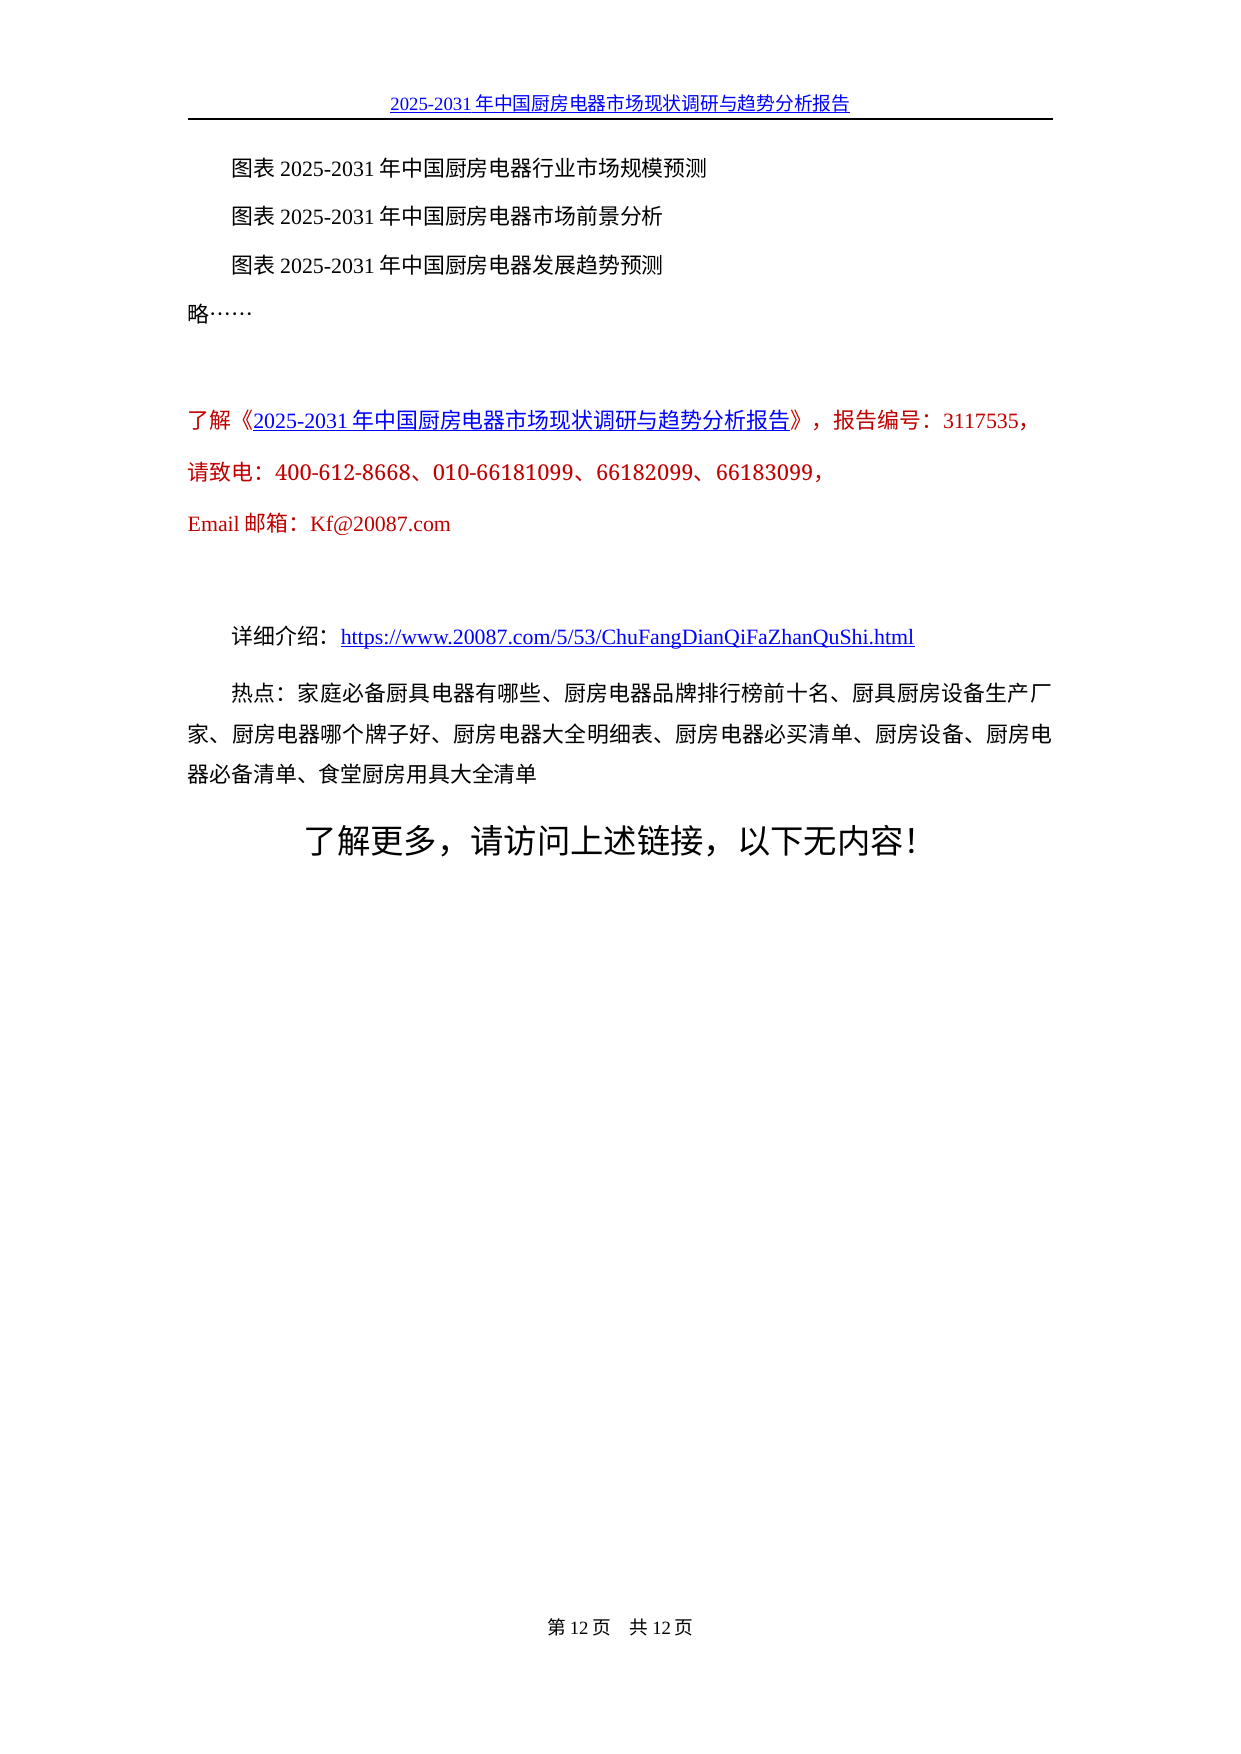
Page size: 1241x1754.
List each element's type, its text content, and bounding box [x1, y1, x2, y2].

text 请致电：400-612-8668、010-66181099、66182099、66183099， [187, 454, 1053, 487]
text 热点：家庭必备厨具电器有哪些、厨房电器品牌排行榜前十名、厨具厨房设备生产厂家、厨房电器哪个牌子好、厨房电器大全明细表、厨房电器必买清单、厨房设备、厨房电器必备清单、食堂厨房用具大全清单 [187, 676, 1053, 789]
text 了解《2025-2031年中国厨房电器市场现状调研与趋势分析报告》，报告编号：3117535， [187, 403, 1053, 435]
title 了解更多，请访问上述链接，以下无内容！ [187, 807, 1053, 872]
text 详细介绍：https://www.20087.com/5/53/ChuFangDianQiFaZhanQuShi.html [187, 619, 1053, 651]
text Email邮箱：Kf@20087.com [187, 506, 1053, 538]
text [187, 150, 1053, 329]
